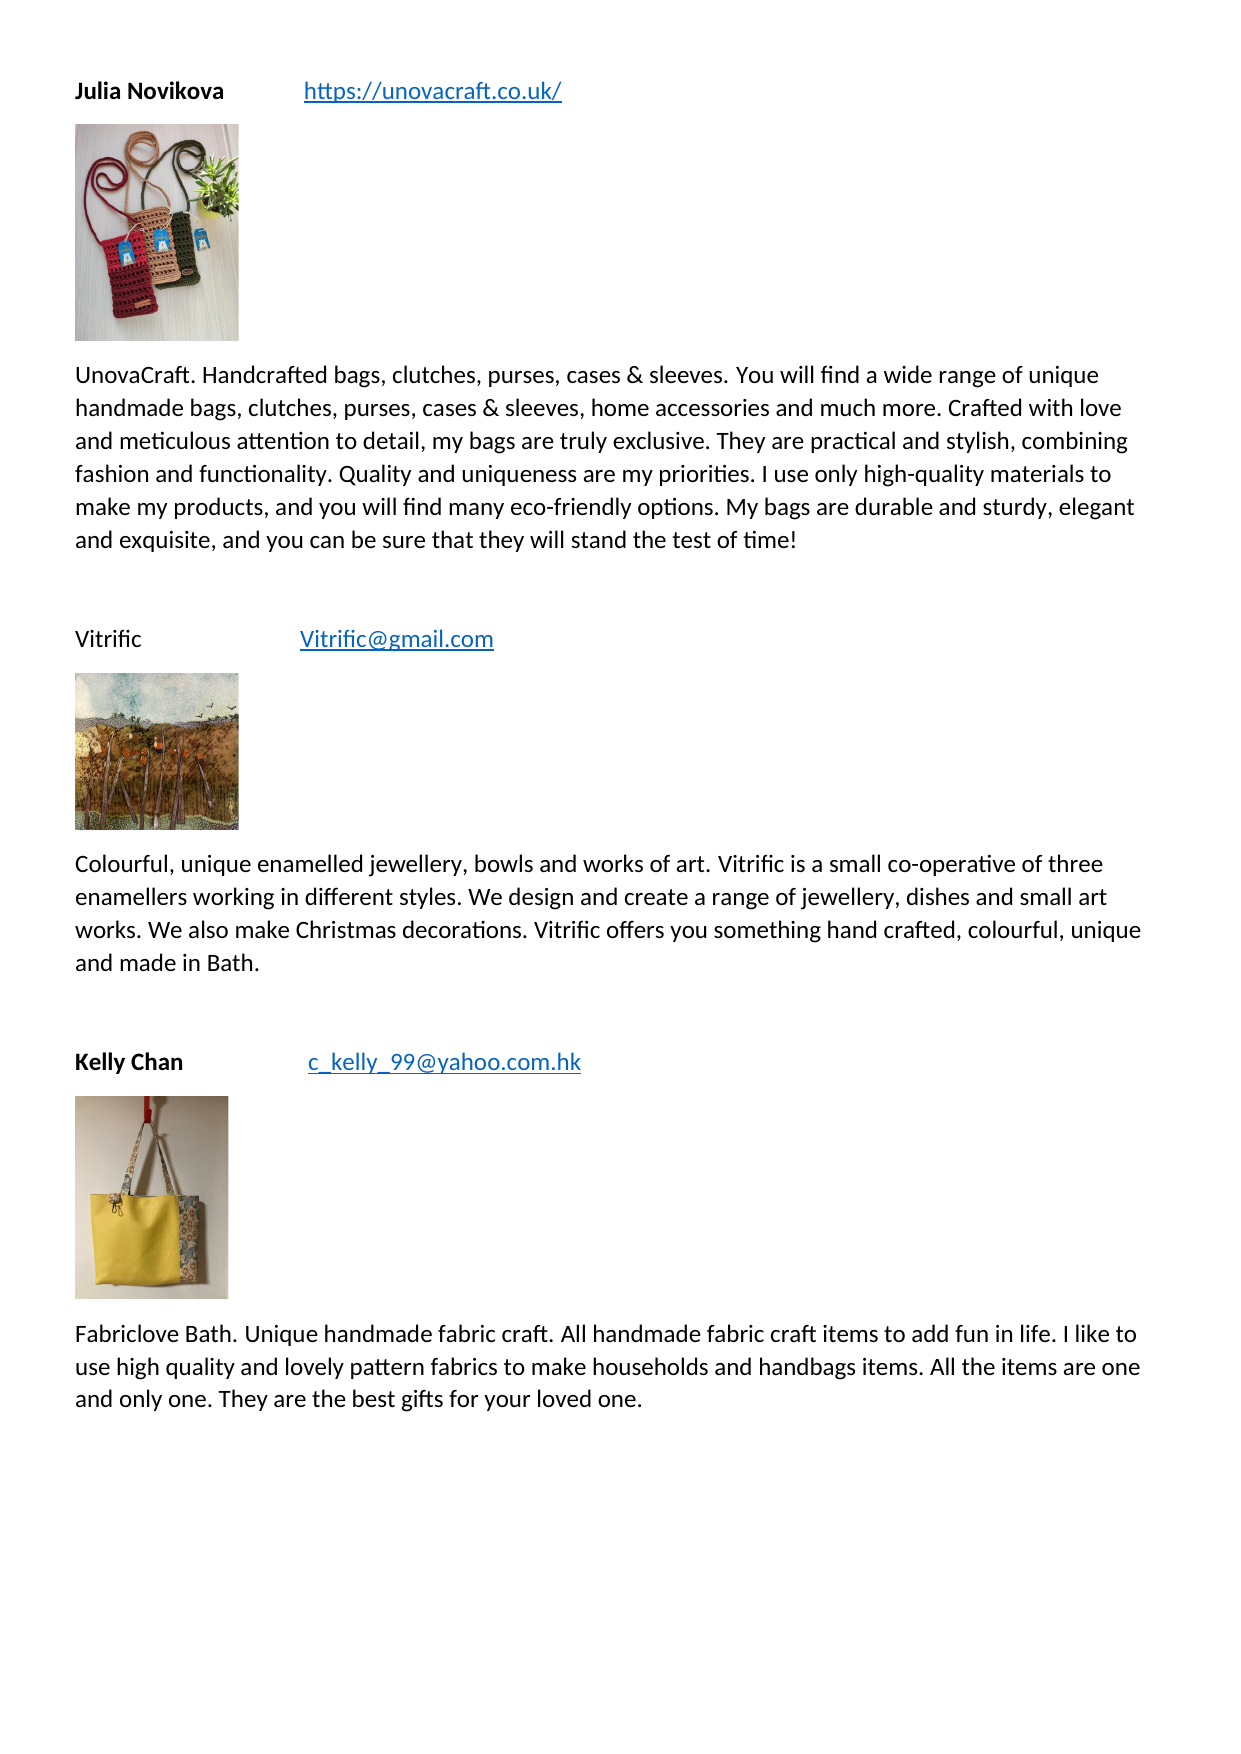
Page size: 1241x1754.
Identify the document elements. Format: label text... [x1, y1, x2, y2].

text Kelly Chan c_kelly_99@yahoo.com.hk [75, 1047, 1165, 1077]
text Julia Novikova https://unovacraft.co.uk/ [75, 75, 1165, 106]
text Colourful, unique enamelled jewellery, bowls and works of art. Vitrific is a small co-operative of three enamellers working in different styles. We design and create a range of jewellery, dishes and small art works. We also make Christmas decorations. Vitrific offers you something hand crafted, colourful, unique and made in Bath. [75, 849, 1165, 978]
text Fabriclove Bath. Unique handmade fabric craft. All handmade fabric craft items to add fun in life. I like to use high quality and lovely pattern fabrics to make households and handbags items. All the items are one and only one. They are the best gifts for your loved one. [75, 1318, 1165, 1414]
text Vitrific Vitrific@gmail.com [75, 623, 1165, 654]
text UnovaCraft. Handcrafted bags, clutches, purses, cases & sleeves. You will find a wide range of unique handmade bags, clutches, purses, cases & sleeves, home accessories and much more. Crafted with love and meticulous attention to detail, my bags are truly exclusive. They are practical and stylish, combining fashion and functionality. Quality and uniqueness are my priorities. I use only high-quality materials to make my products, and you will find many eco-friendly options. My bags are durable and sturdy, elegant and exquisite, and you can be sure that they will stand the test of time! [75, 360, 1165, 555]
